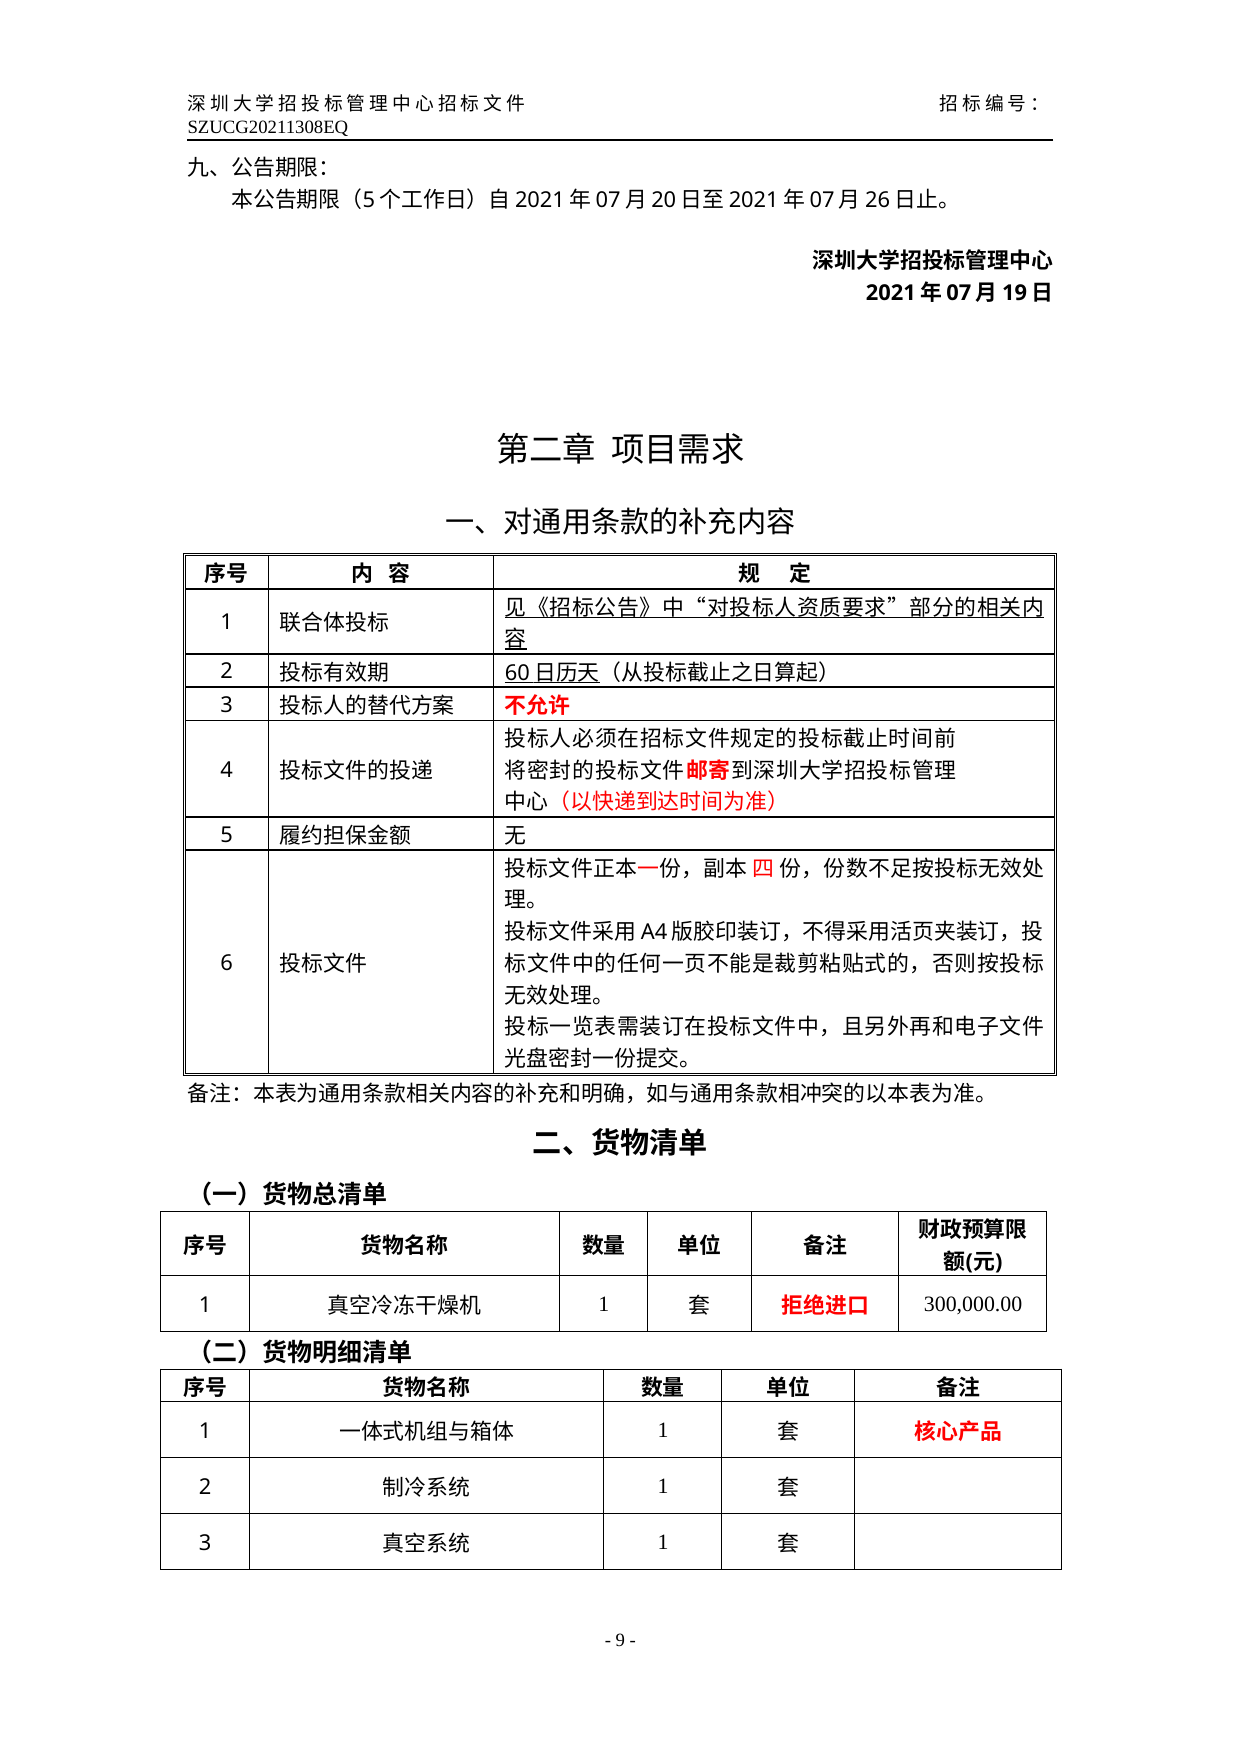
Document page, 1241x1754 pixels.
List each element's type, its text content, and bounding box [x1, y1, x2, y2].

table_cell 套 [722, 1514, 854, 1569]
table_cell 制冷系统 [250, 1458, 603, 1513]
table_cell 60日历天（从投标截止之日算起） [494, 655, 1054, 686]
table_header 备注 [855, 1370, 1061, 1401]
table_cell 1 [560, 1276, 647, 1331]
table_header 货物名称 [250, 1370, 603, 1401]
subtitle 二、货物清单 [187, 1120, 1053, 1162]
table_cell 真空冷冻干燥机 [250, 1276, 559, 1331]
table_header 单位 [648, 1212, 751, 1275]
table_cell 投标有效期 [269, 655, 493, 686]
table_cell 一体式机组与箱体 [250, 1402, 603, 1457]
table_cell 4 [186, 721, 268, 816]
table_header 数量 [604, 1370, 721, 1401]
text 本公告期限（5个工作日）自2021年07月20日至2021年07月26日止。 [187, 182, 1053, 213]
table_cell 核心产品 [855, 1402, 1061, 1457]
table_cell 投标文件的投递 [269, 721, 493, 816]
table_header 财政预算限额(元) [899, 1212, 1046, 1275]
table_cell 不允许 [494, 688, 1054, 719]
table_cell 1 [604, 1458, 721, 1513]
table_header 序号 [161, 1212, 249, 1275]
table_cell 6 [186, 851, 268, 1073]
table_cell 3 [186, 688, 268, 719]
table_cell 1 [161, 1402, 249, 1457]
table_header 内 容 [269, 556, 493, 588]
text （二）货物明细清单 [187, 1332, 1053, 1368]
table_cell 见《招标公告》中“对投标人资质要求”部分的相关内容 [494, 590, 1054, 653]
table_cell 无 [494, 818, 1054, 849]
table_cell 投标人的替代方案 [269, 688, 493, 719]
table_header 货物名称 [250, 1212, 559, 1275]
subtitle 一、对通用条款的补充内容 [187, 498, 1053, 541]
text （一）货物总清单 [187, 1175, 1053, 1211]
table_cell 投标人必须在招标文件规定的投标截止时间前将密封的投标文件邮寄到深圳大学招投标管理中心（以快递到达时间为准） [494, 721, 1054, 816]
table_cell 套 [648, 1276, 751, 1331]
table_cell 1 [161, 1276, 249, 1331]
table_cell 拒绝进口 [752, 1276, 898, 1331]
table_cell [855, 1514, 1061, 1569]
table_cell 1 [604, 1402, 721, 1457]
table_cell 5 [186, 818, 268, 849]
table_header 数量 [560, 1212, 647, 1275]
table_header 序号 [161, 1370, 249, 1401]
table_cell 300,000.00 [899, 1276, 1046, 1331]
table_cell 1 [186, 590, 268, 653]
text 九、公告期限： [187, 150, 1053, 182]
table_cell 2 [161, 1458, 249, 1513]
table_header 规 定 [494, 556, 1054, 588]
table_cell 投标文件正本一份，副本 四 份，份数不足按投标无效处理。 投标文件采用A4版胶印装订，不得采用活页夹装订，投标文件中的任何一页不能是裁剪粘贴式的，否则按投标无效处理。 投标一览表需装订在投标文件中，且另外再和电子文件光盘密封一份提交。 [494, 851, 1054, 1073]
table_header 单位 [722, 1370, 854, 1401]
table_cell 1 [604, 1514, 721, 1569]
subtitle 第二章 项目需求 [187, 423, 1053, 471]
text 2021年07月19日 [187, 275, 1053, 307]
table_cell [855, 1458, 1061, 1513]
table_cell 套 [722, 1402, 854, 1457]
table_header 序号 [186, 556, 268, 588]
table_cell 2 [186, 655, 268, 686]
table_header 备注 [752, 1212, 898, 1275]
text 备注：本表为通用条款相关内容的补充和明确，如与通用条款相冲突的以本表为准。 [187, 1076, 1053, 1107]
table_cell 投标文件 [269, 851, 493, 1073]
table_cell 真空系统 [250, 1514, 603, 1569]
table_cell 联合体投标 [269, 590, 493, 653]
text 深圳大学招投标管理中心 [187, 243, 1053, 275]
table_cell 套 [722, 1458, 854, 1513]
table_cell 履约担保金额 [269, 818, 493, 849]
table_cell 3 [161, 1514, 249, 1569]
